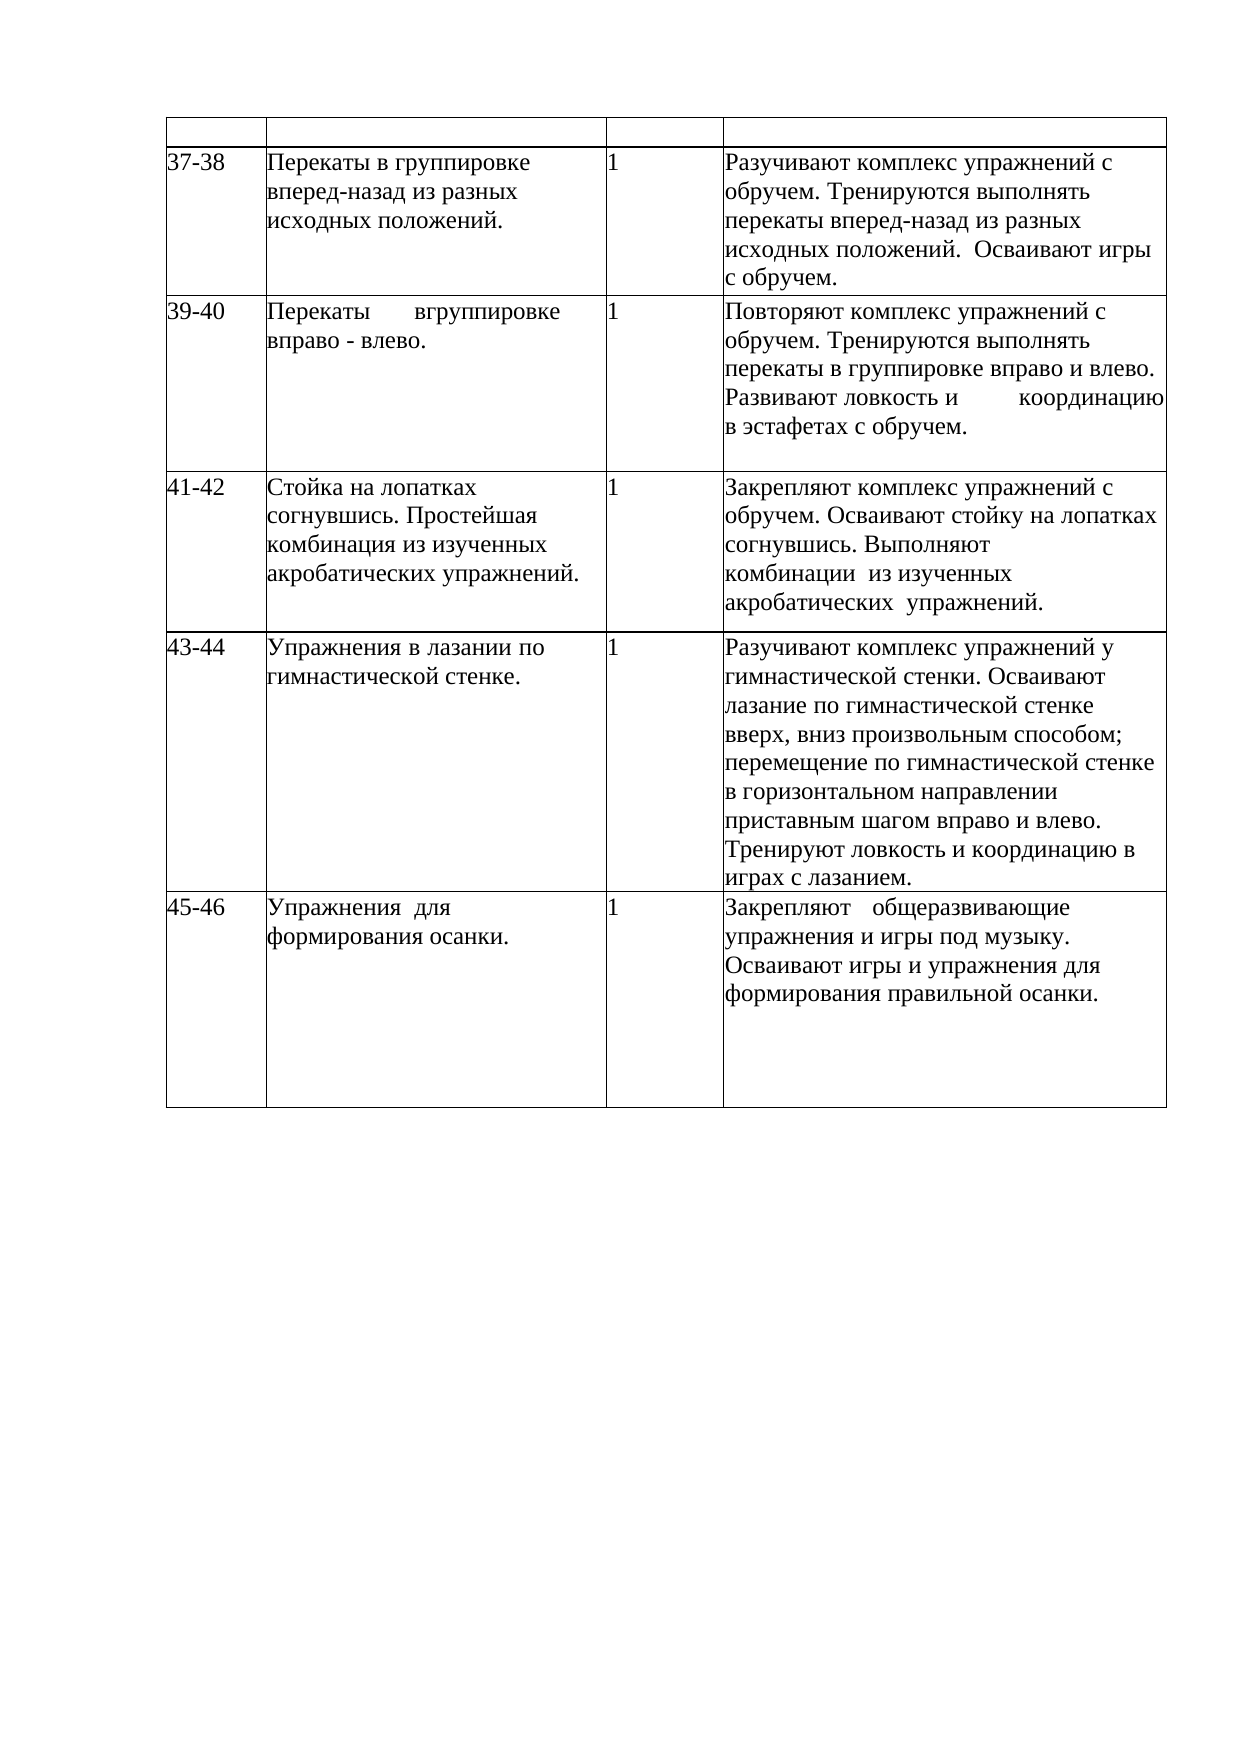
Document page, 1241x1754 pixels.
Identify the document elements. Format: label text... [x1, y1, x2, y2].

table_cell 45-46 [167, 892, 266, 1107]
table_header [267, 118, 606, 146]
table_header [607, 118, 723, 146]
table_cell Упражнения в лазании по гимнастической стенке. [267, 633, 606, 891]
table_cell 41-42 [167, 472, 266, 631]
table_cell Разучивают комплекс упражнений с обручем. Тренируются выполнять перекаты вперед-назад из разных исходных положений. Осваивают игры с обручем. [724, 148, 1166, 295]
table_cell Повторяют комплекс упражнений с обручем. Тренируются выполнять перекаты в группировке вправо и влево. Развивают ловкость и координацию в эстафетах с обручем. [724, 296, 1166, 471]
table_header [724, 118, 1166, 146]
table_cell Закрепляют комплекс упражнений с обручем. Осваивают стойку на лопатках согнувшись. Выполняют комбинации из изученных акробатических упражнений. [724, 472, 1166, 631]
table_cell Перекаты вгруппировке вправо - влево. [267, 296, 606, 471]
table_cell Стойка на лопатках согнувшись. Простейшая комбинация из изученных акробатических упражнений. [267, 472, 606, 631]
table_cell 1 [607, 296, 723, 471]
table_cell 1 [607, 148, 723, 295]
table_cell 37-38 [167, 148, 266, 295]
table_cell 1 [607, 892, 723, 1107]
table_cell 1 [607, 472, 723, 631]
table_header [167, 118, 266, 146]
table_cell 39-40 [167, 296, 266, 471]
table_cell Разучивают комплекс упражнений у гимнастической стенки. Осваивают лазание по гимнастической стенке вверх, вниз произвольным способом; перемещение по гимнастической стенке в горизонтальном направлении приставным шагом вправо и влево. Тренируют ловкость и координацию в играх с лазанием. [724, 633, 1166, 891]
table_cell Упражнения для формирования осанки. [267, 892, 606, 1107]
table_cell Перекаты в группировке вперед-назад из разных исходных положений. [267, 148, 606, 295]
table_cell 43-44 [167, 633, 266, 891]
table_cell Закрепляют общеразвивающие упражнения и игры под музыку. Осваивают игры и упражнения для формирования правильной осанки. [724, 892, 1166, 1107]
table_cell 1 [607, 633, 723, 891]
